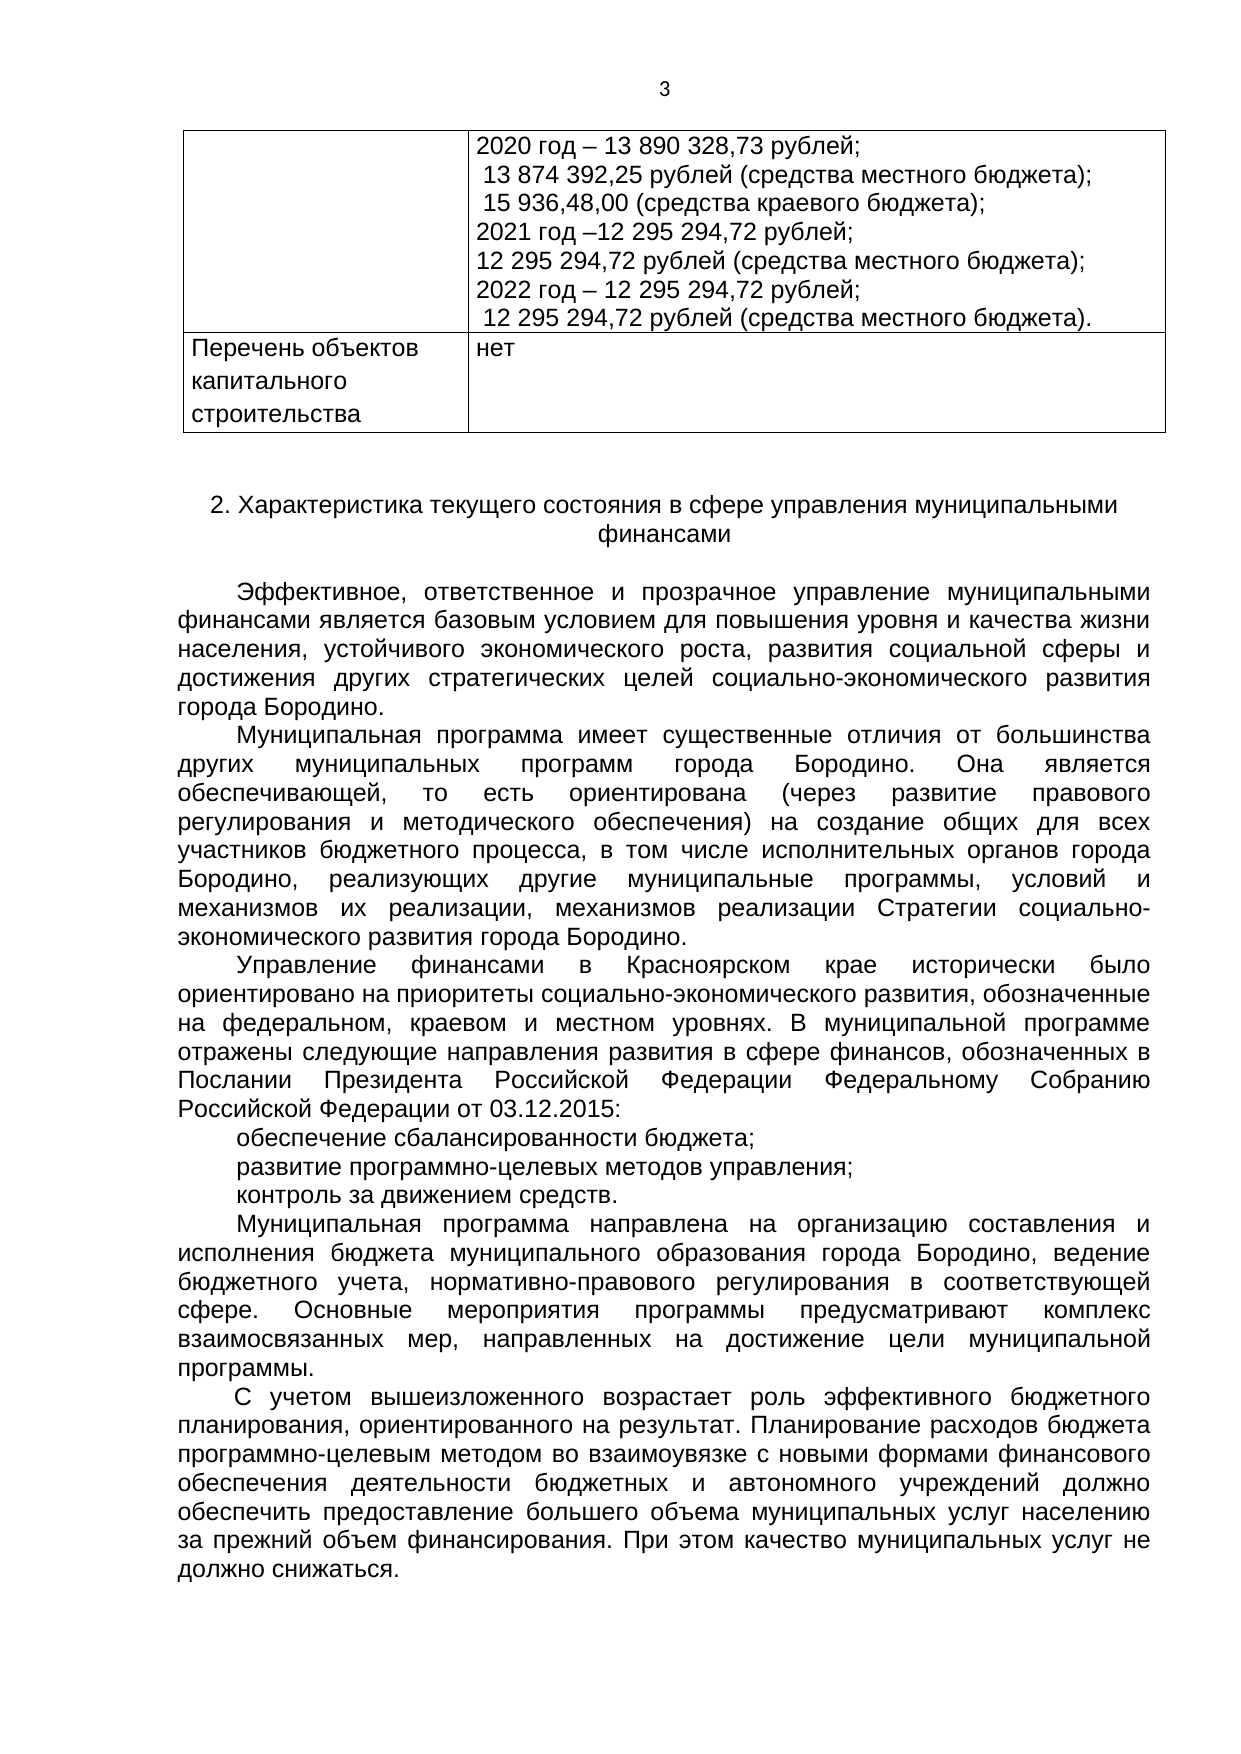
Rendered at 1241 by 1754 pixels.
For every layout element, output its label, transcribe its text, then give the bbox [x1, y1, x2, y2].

text развитие программно-целевых методов управления; [177, 1152, 1152, 1180]
text 2. Характеристика текущего состояния в сфере управления муниципальными финансами [177, 490, 1152, 548]
text Эффективное, ответственное и прозрачное управление муниципальными финансами является базовым условием для повышения уровня и качества жизни населения, устойчивого экономического роста, развития социальной сферы и достижения других стратегических целей социально-экономического развития города Бородино. [177, 577, 1152, 720]
text С учетом вышеизложенного возрастает роль эффективного бюджетного планирования, ориентированного на результат. Планирование расходов бюджета программно-целевым методом во взаимоувязке с новыми формами финансового обеспечения деятельности бюджетных и автономного учреждений должно обеспечить предоставление большего объема муниципальных услуг населению за прежний объем финансирования. При этом качество муниципальных услуг не должно снижаться. [177, 1382, 1152, 1583]
table_cell Перечень объектов капитального строительства [184, 333, 468, 432]
text Муниципальная программа имеет существенные отличия от большинства других муниципальных программ города Бородино. Она является обеспечивающей, то есть ориентирована (через развитие правового регулирования и методического обеспечения) на создание общих для всех участников бюджетного процесса, в том числе исполнительных органов города Бородино, реализующих другие муниципальные программы, условий и механизмов их реализации, механизмов реализации Стратегии социально-экономического развития города Бородино. [177, 720, 1152, 950]
text контроль за движением средств. [177, 1180, 1152, 1209]
text Муниципальная программа направлена на организацию составления и исполнения бюджета муниципального образования города Бородино, ведение бюджетного учета, нормативно-правового регулирования в соответствующей сфере. Основные мероприятия программы предусматривают комплекс взаимосвязанных мер, направленных на достижение цели муниципальной программы. [177, 1209, 1152, 1382]
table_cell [184, 131, 468, 332]
text обеспечение сбалансированности бюджета; [177, 1123, 1152, 1152]
table_cell нет [469, 333, 1165, 432]
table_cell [469, 131, 1165, 332]
text Управление финансами в Красноярском крае исторически было ориентировано на приоритеты социально-экономического развития, обозначенные на федеральном, краевом и местном уровнях. В муниципальной программе отражены следующие направления развития в сфере финансов, обозначенных в Послании Президента Российской Федерации Федеральному Собранию Российской Федерации от 03.12.2015: [177, 950, 1152, 1123]
